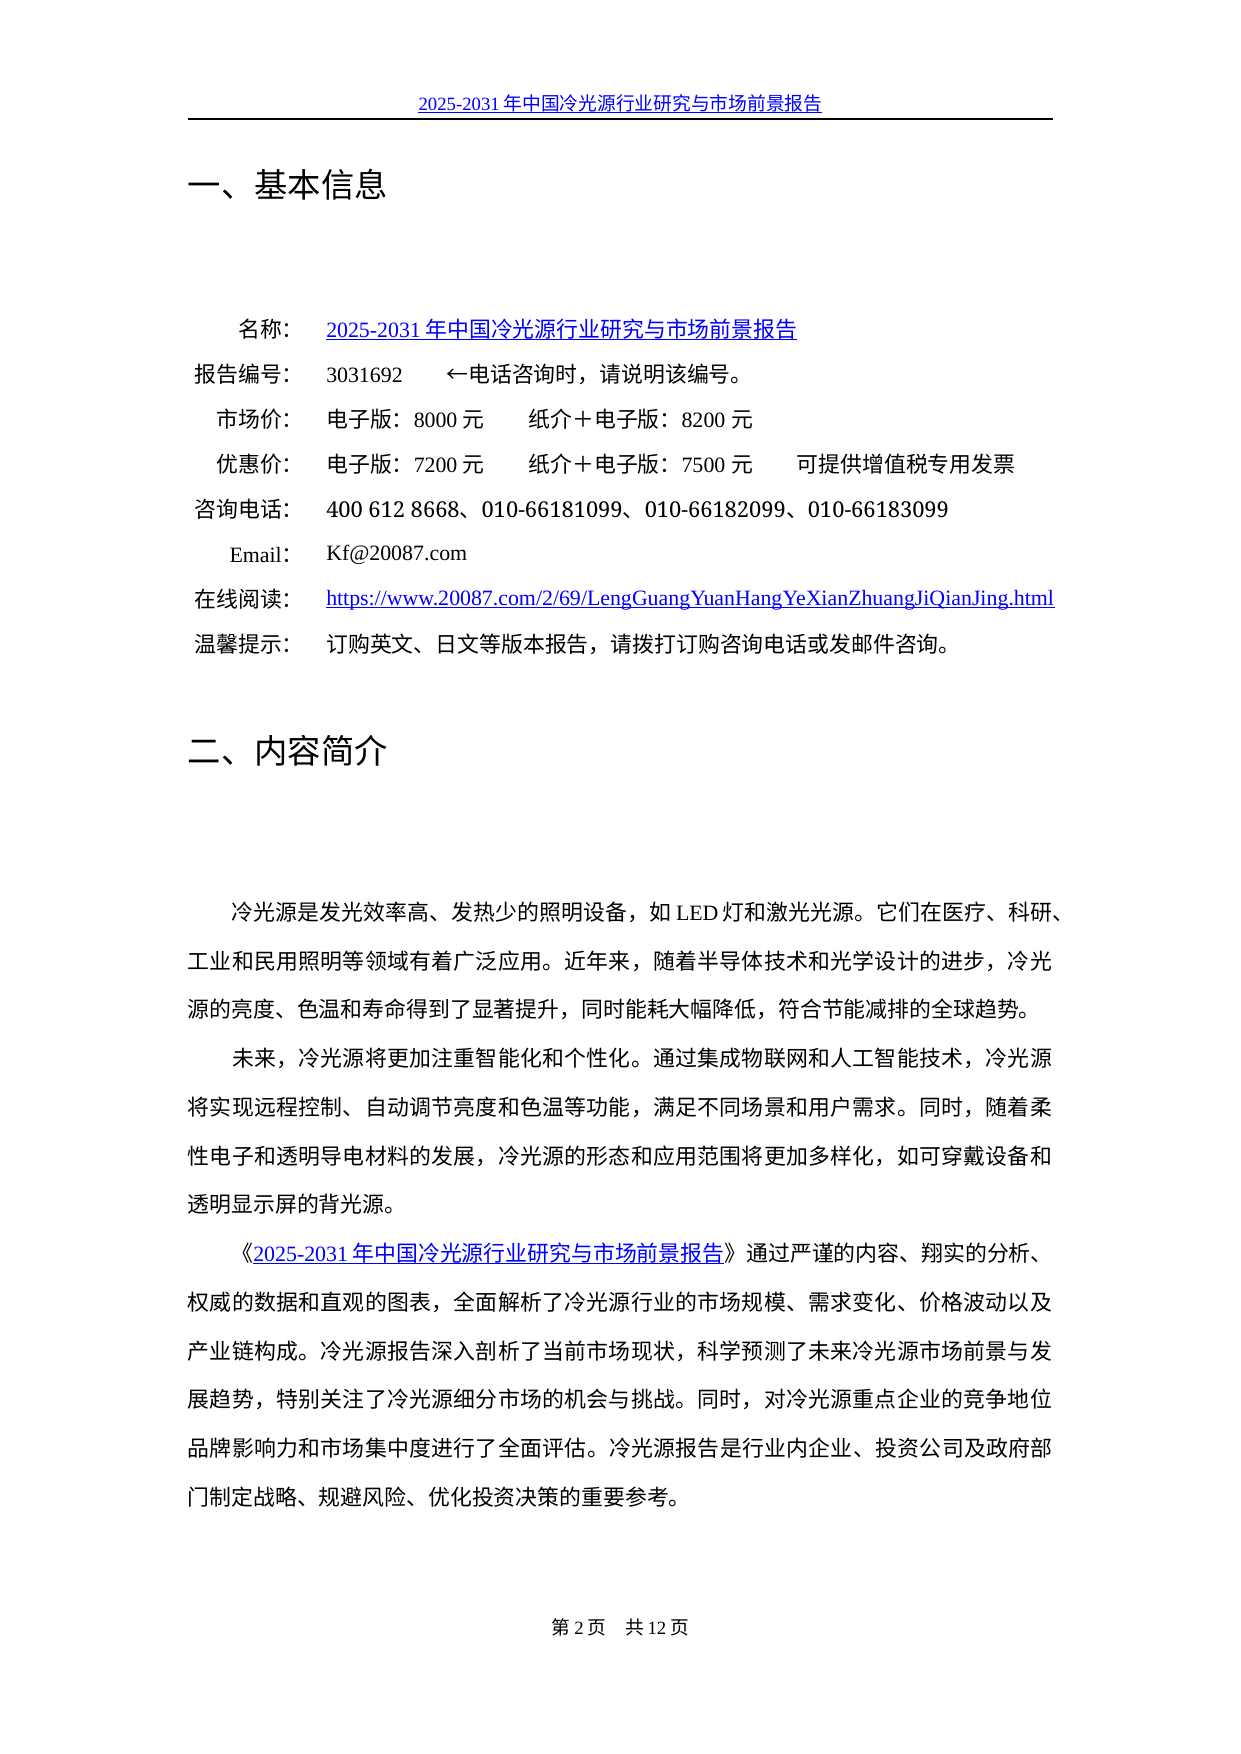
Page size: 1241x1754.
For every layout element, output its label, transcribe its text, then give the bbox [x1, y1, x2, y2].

table_cell 订购英文、日文等版本报告，请拨打订购咨询电话或发邮件咨询。 [315, 627, 1073, 672]
table_cell 电子版：7200 元 纸介＋电子版：7500 元 可提供增值税专用发票 [315, 447, 1073, 492]
table_cell 在线阅读： [167, 582, 315, 627]
title 二、内容简介 [187, 717, 1053, 782]
title 一、基本信息 [187, 150, 1053, 215]
table_cell 电子版：8000 元 纸介＋电子版：8200 元 [315, 402, 1073, 447]
table_cell 报告编号： [167, 357, 315, 402]
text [187, 894, 1053, 1512]
table_cell 优惠价： [167, 447, 315, 492]
table_cell 市场价： [167, 402, 315, 447]
table_cell 咨询电话： [167, 492, 315, 537]
table_cell 3031692 ←电话咨询时，请说明该编号。 [315, 357, 1073, 402]
table_header 2025-2031年中国冷光源行业研究与市场前景报告 [315, 312, 1073, 357]
table_cell [315, 582, 1073, 627]
table_cell 400 612 8668、010-66181099、010-66182099、010-66183099 [315, 492, 1073, 537]
table_header 名称： [167, 312, 315, 357]
table_cell Kf@20087.com [315, 537, 1073, 582]
table_cell Email： [167, 537, 315, 582]
table_cell 温馨提示： [167, 627, 315, 672]
